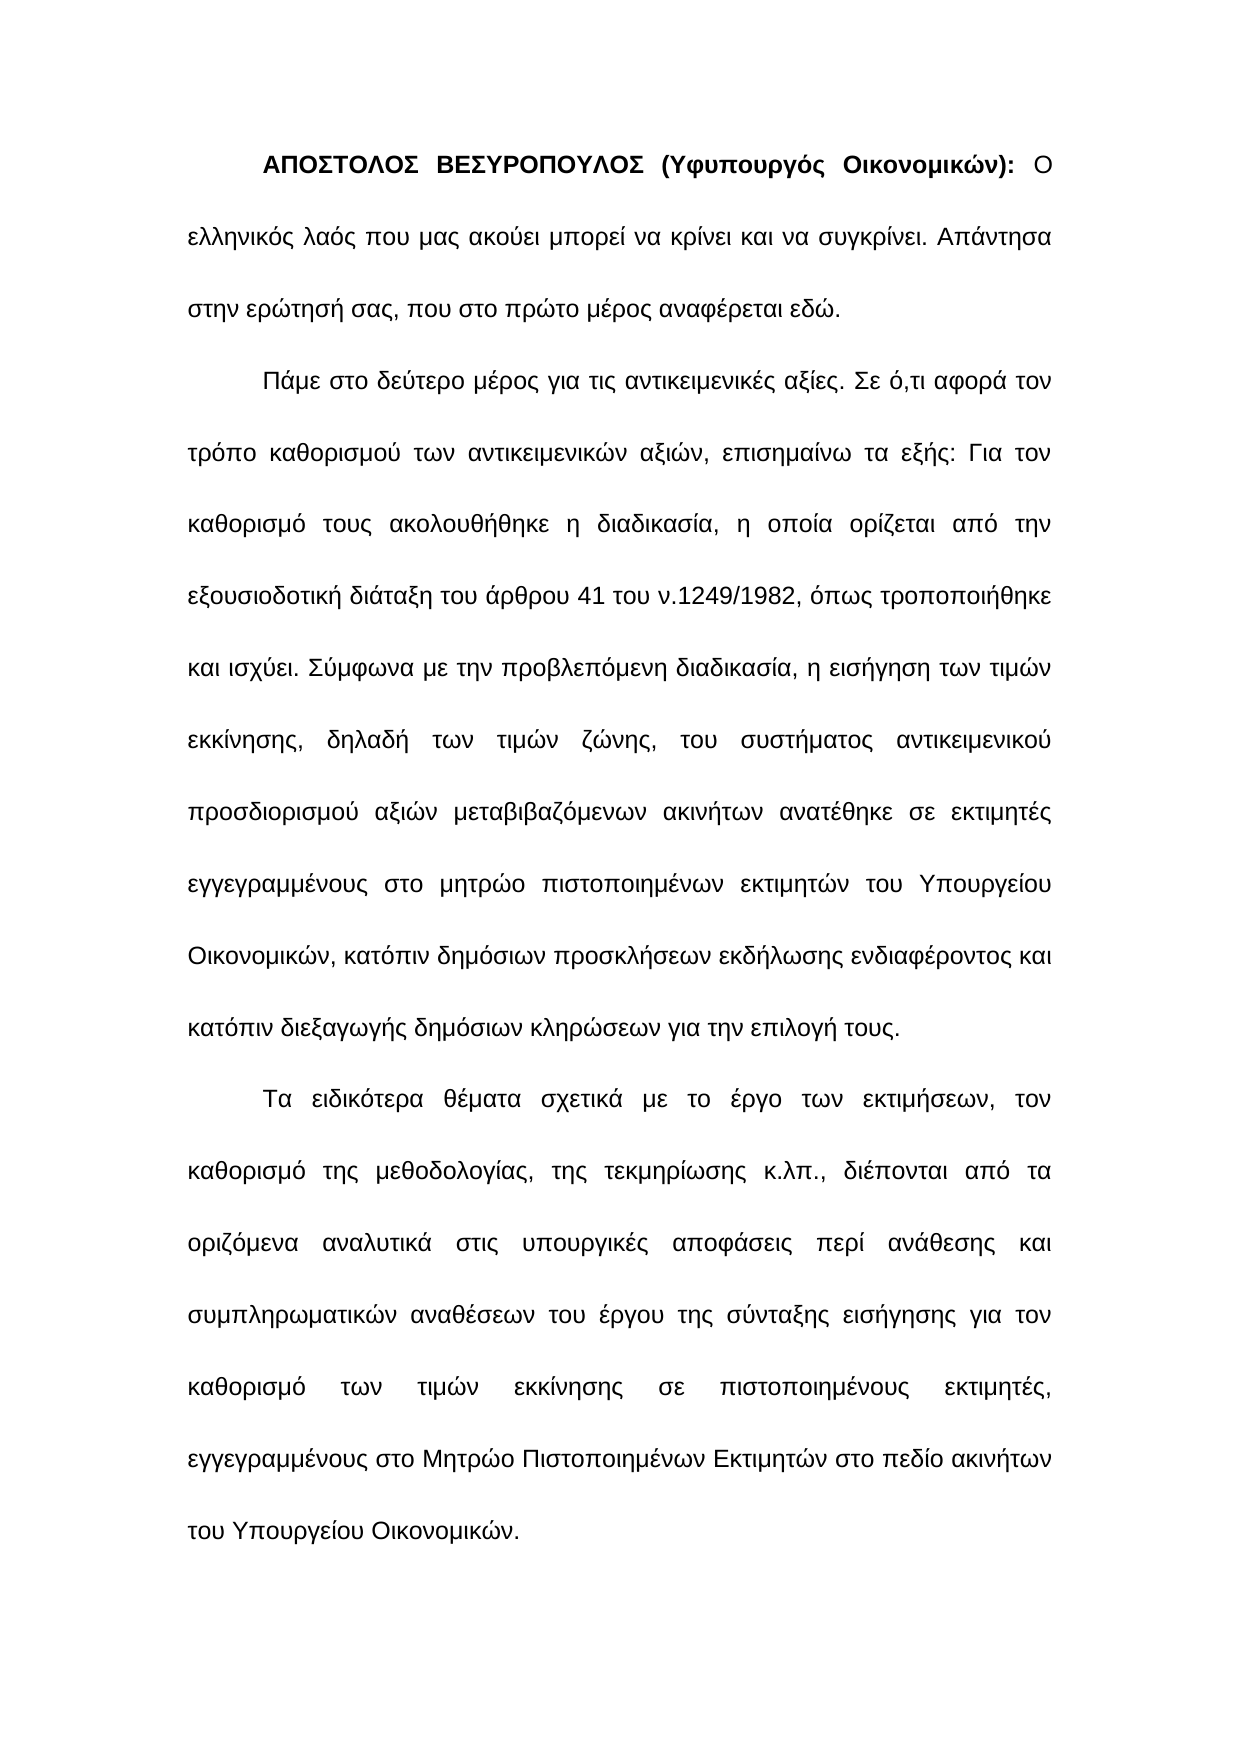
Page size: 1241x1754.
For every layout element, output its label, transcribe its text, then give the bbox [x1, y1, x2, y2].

text ΑΠΟΣΤΟΛΟΣ ΒΕΣΥΡΟΠΟΥΛΟΣ (Υφυπουργός Οικονομικών): Ο ελληνικός λαός που μας ακούει μπορεί να κρίνει και να συγκρίνει. Απάντησα στην ερώτησή σας, που στο πρώτο μέρος αναφέρεται εδώ. [187, 150, 1053, 322]
text Τα ειδικότερα θέματα σχετικά με το έργο των εκτιμήσεων, τον καθορισμό της μεθοδολογίας, της τεκμηρίωσης κ.λπ., διέπονται από τα οριζόμενα αναλυτικά στις υπουργικές αποφάσεις περί ανάθεσης και συμπληρωματικών αναθέσεων του έργου της σύνταξης εισήγησης για τον καθορισμό των τιμών εκκίνησης σε πιστοποιημένους εκτιμητές, εγγεγραμμένους στο Μητρώο Πιστοποιημένων Εκτιμητών στο πεδίο ακινήτων του Υπουργείου Οικονομικών. [187, 1084, 1053, 1544]
text Πάμε στο δεύτερο μέρος για τις αντικειμενικές αξίες. Σε ό,τι αφορά τον τρόπο καθορισμού των αντικειμενικών αξιών, επισημαίνω τα εξής: Για τον καθορισμό τους ακολουθήθηκε η διαδικασία, η οποία ορίζεται από την εξουσιοδοτική διάταξη του άρθρου 41 του ν.1249/1982, όπως τροποποιήθηκε και ισχύει. Σύμφωνα με την προβλεπόμενη διαδικασία, η εισήγηση των τιμών εκκίνησης, δηλαδή των τιμών ζώνης, του συστήματος αντικειμενικού προσδιορισμού αξιών μεταβιβαζόμενων ακινήτων ανατέθηκε σε εκτιμητές εγγεγραμμένους στο μητρώο πιστοποιημένων εκτιμητών του Υπουργείου Οικονομικών, κατόπιν δημόσιων προσκλήσεων εκδήλωσης ενδιαφέροντος και κατόπιν διεξαγωγής δημόσιων κληρώσεων για την επιλογή τους. [187, 366, 1053, 1041]
